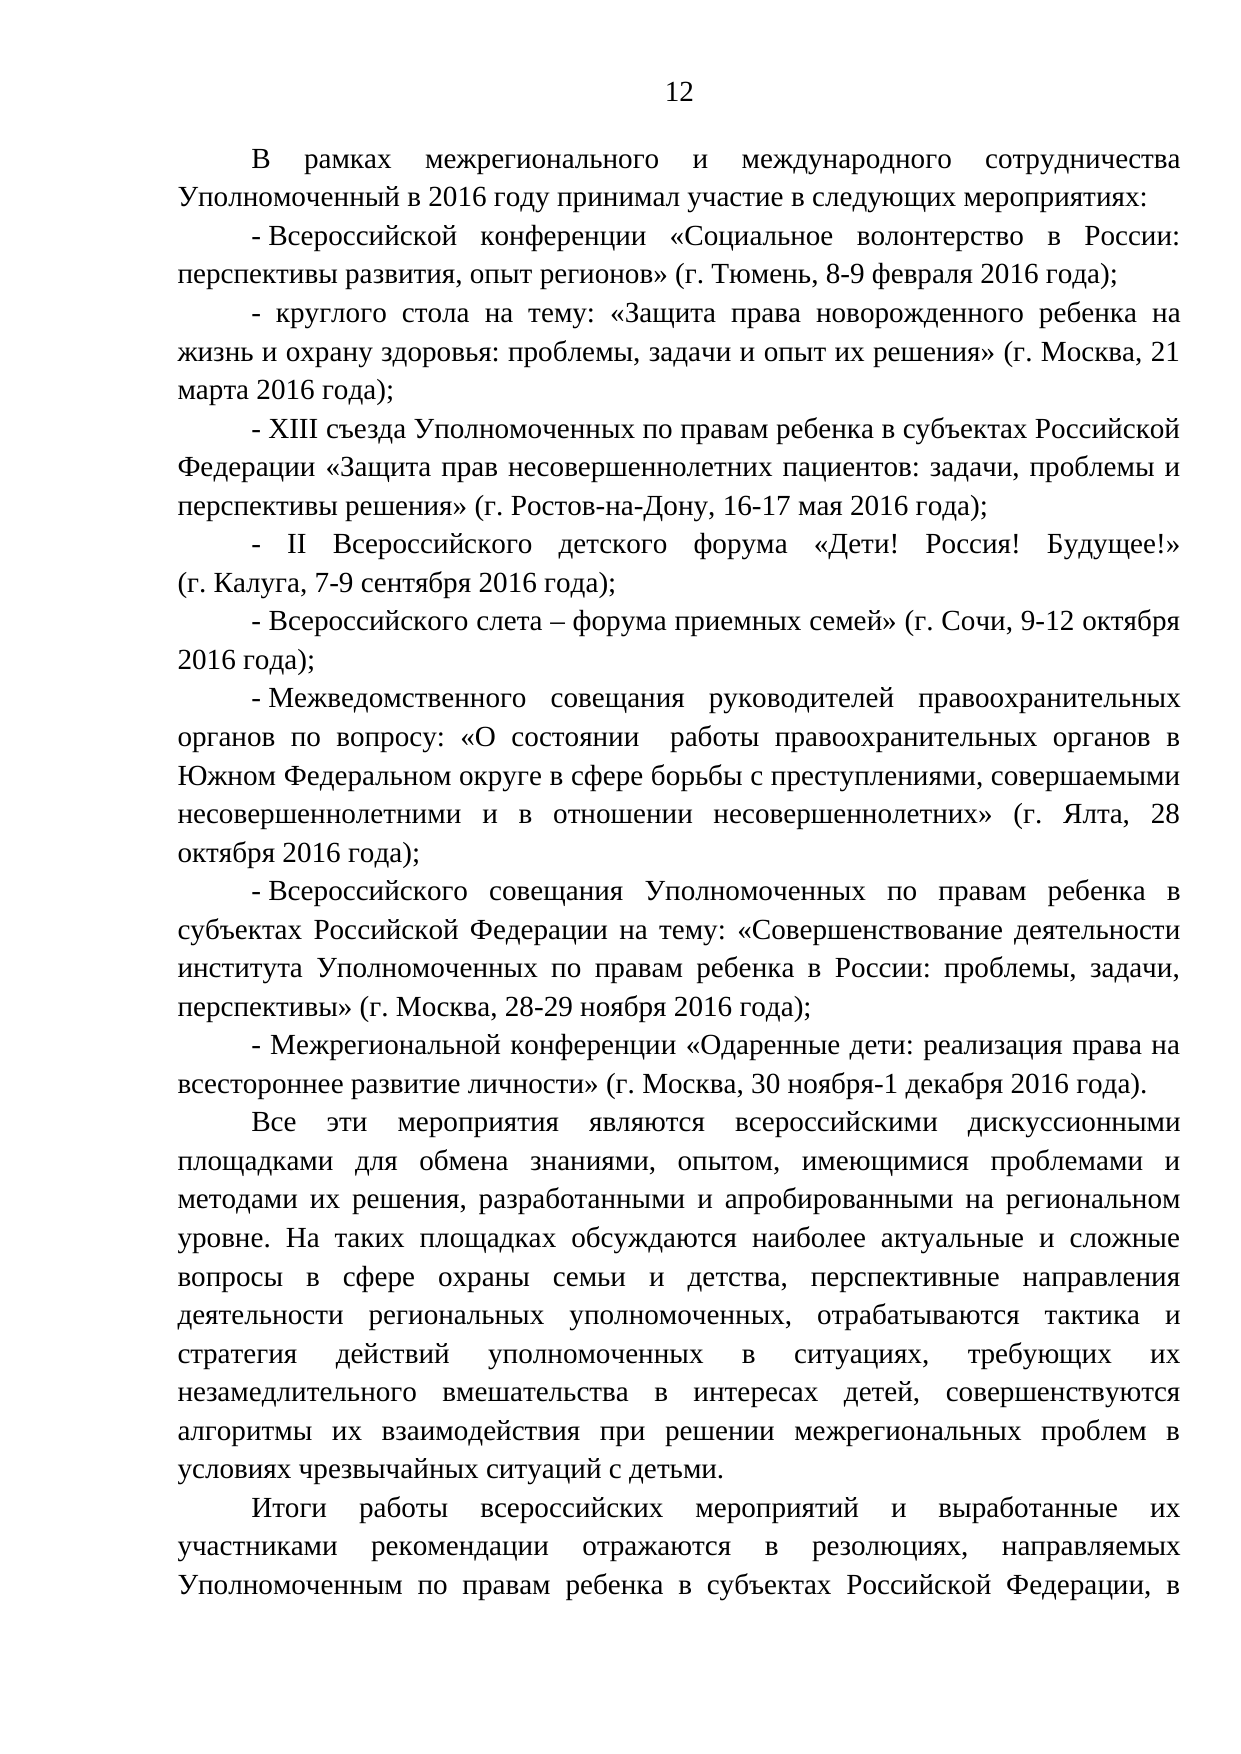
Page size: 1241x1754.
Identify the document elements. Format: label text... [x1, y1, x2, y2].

text - круглого стола на тему: «Защита права новорожденного ребенка на жизнь и охрану здоровья: проблемы, задачи и опыт их решения» (г. Москва, 21 марта 2016 года); [177, 295, 1181, 406]
text - XIII съезда Уполномоченных по правам ребенка в субъектах Российской Федерации «Защита прав несовершеннолетних пациентов: задачи, проблемы и перспективы решения» (г. Ростов-на-Дону, 16-17 мая 2016 года); [177, 411, 1181, 521]
text - II Всероссийского детского форума «Дети! Россия! Будущее!» (г. Калуга, 7-9 сентября 2016 года); [177, 526, 1181, 598]
text - Межведомственного совещания руководителей правоохранительных органов по вопросу: «О состоянии работы правоохранительных органов в Южном Федеральном округе в сфере борьбы с преступлениями, совершаемыми несовершеннолетними и в отношении несовершеннолетних» (г. Ялта, 28 октября 2016 года); [177, 681, 1181, 868]
text Все эти мероприятия являются всероссийскими дискуссионными площадками для обмена знаниями, опытом, имеющимися проблемами и методами их решения, разработанными и апробированными на региональном уровне. На таких площадках обсуждаются наиболее актуальные и сложные вопросы в сфере охраны семьи и детства, перспективные направления деятельности региональных уполномоченных, отрабатываются тактика и стратегия действий уполномоченных в ситуациях, требующих их незамедлительного вмешательства в интересах детей, совершенствуются алгоритмы их взаимодействия при решении межрегиональных проблем в условиях чрезвычайных ситуаций с детьми. [177, 1104, 1181, 1485]
text - Всероссийской конференции «Социальное волонтерство в России: перспективы развития, опыт регионов» (г. Тюмень, 8-9 февраля 2016 года); [177, 218, 1181, 290]
text - Всероссийского совещания Уполномоченных по правам ребенка в субъектах Российской Федерации на тему: «Совершенствование деятельности института Уполномоченных по правам ребенка в России: проблемы, задачи, перспективы» (г. Москва, 28-29 ноября 2016 года); [177, 873, 1181, 1022]
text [177, 1490, 1181, 1601]
text - Межрегиональной конференции «Одаренные дети: реализация права на всестороннее развитие личности» (г. Москва, 30 ноября-1 декабря 2016 года). [177, 1027, 1181, 1099]
text В рамках межрегионального и международного сотрудничества Уполномоченный в 2016 году принимал участие в следующих мероприятиях: [177, 141, 1181, 213]
text - Всероссийского слета – форума приемных семей» (г. Сочи, 9-12 октября 2016 года); [177, 603, 1181, 676]
